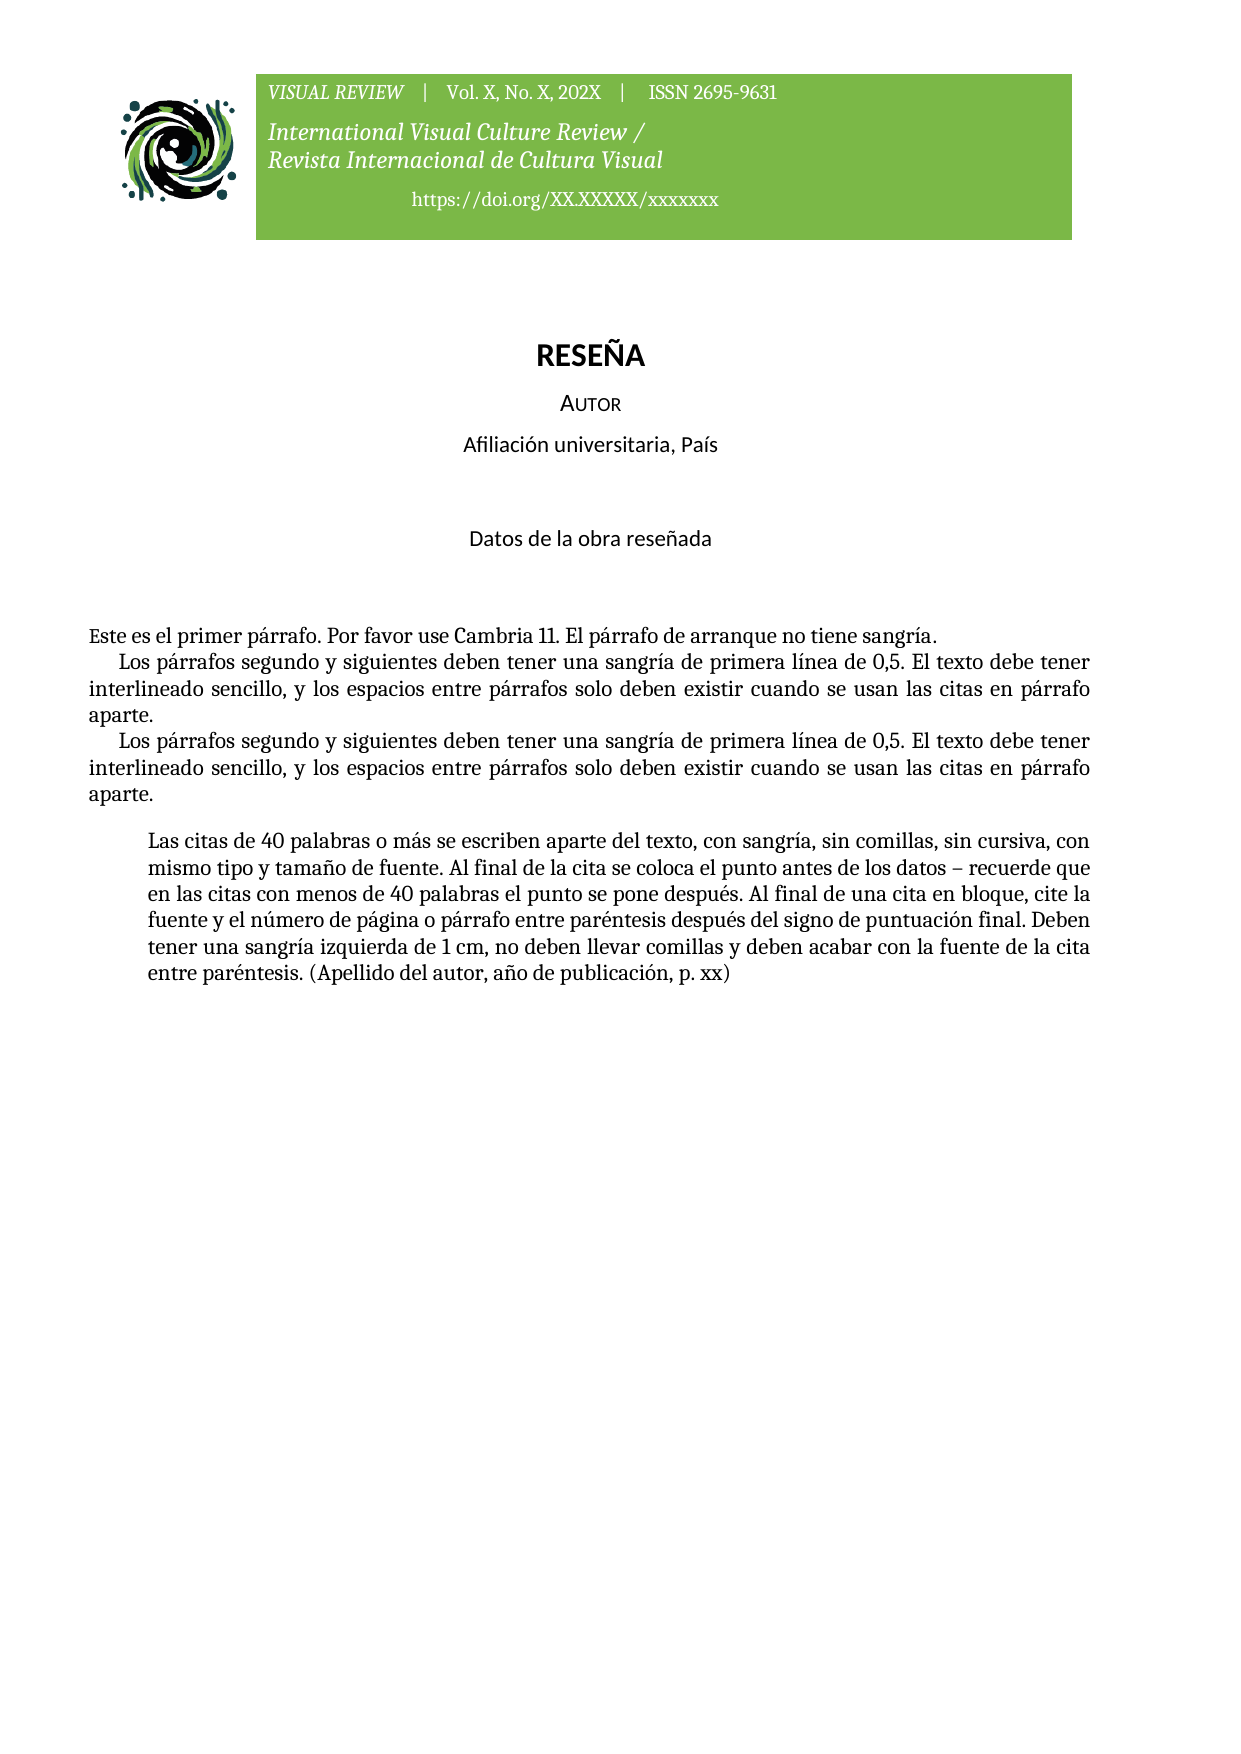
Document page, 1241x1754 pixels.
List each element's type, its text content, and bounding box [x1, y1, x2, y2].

text Datos de la obra reseñada [89, 524, 1092, 552]
text RESEÑA [89, 334, 1092, 374]
text Las citas de 40 palabras o más se escriben aparte del texto, con sangría, sin comillas, sin cursiva, con mismo tipo y tamaño de fuente. Al final de la cita se coloca el punto antes de los datos – recuerde que en las citas con menos de 40 palabras el punto se pone después. Al final de una cita en bloque, cite la fuente y el número de página o párrafo entre paréntesis después del signo de puntuación final. Deben tener una sangría izquierda de 1 cm, no deben llevar comillas y deben acabar con la fuente de la cita entre paréntesis. (Apellido del autor, año de publicación, p. xx) [148, 828, 1092, 986]
text Autor [89, 387, 1092, 418]
text Los párrafos segundo y siguientes deben tener una sangría de primera línea de 0,5. El texto debe tener interlineado sencillo, y los espacios entre párrafos solo deben existir cuando se usan las citas en párrafo aparte. [89, 728, 1092, 807]
text Este es el primer párrafo. Por favor use Cambria 11. El párrafo de arranque no tiene sangría. [89, 623, 1092, 649]
text Afiliación universitaria, País [89, 430, 1092, 458]
text Los párrafos segundo y siguientes deben tener una sangría de primera línea de 0,5. El texto debe tener interlineado sencillo, y los espacios entre párrafos solo deben existir cuando se usan las citas en párrafo aparte. [89, 649, 1092, 728]
picture [120, 97, 246, 205]
